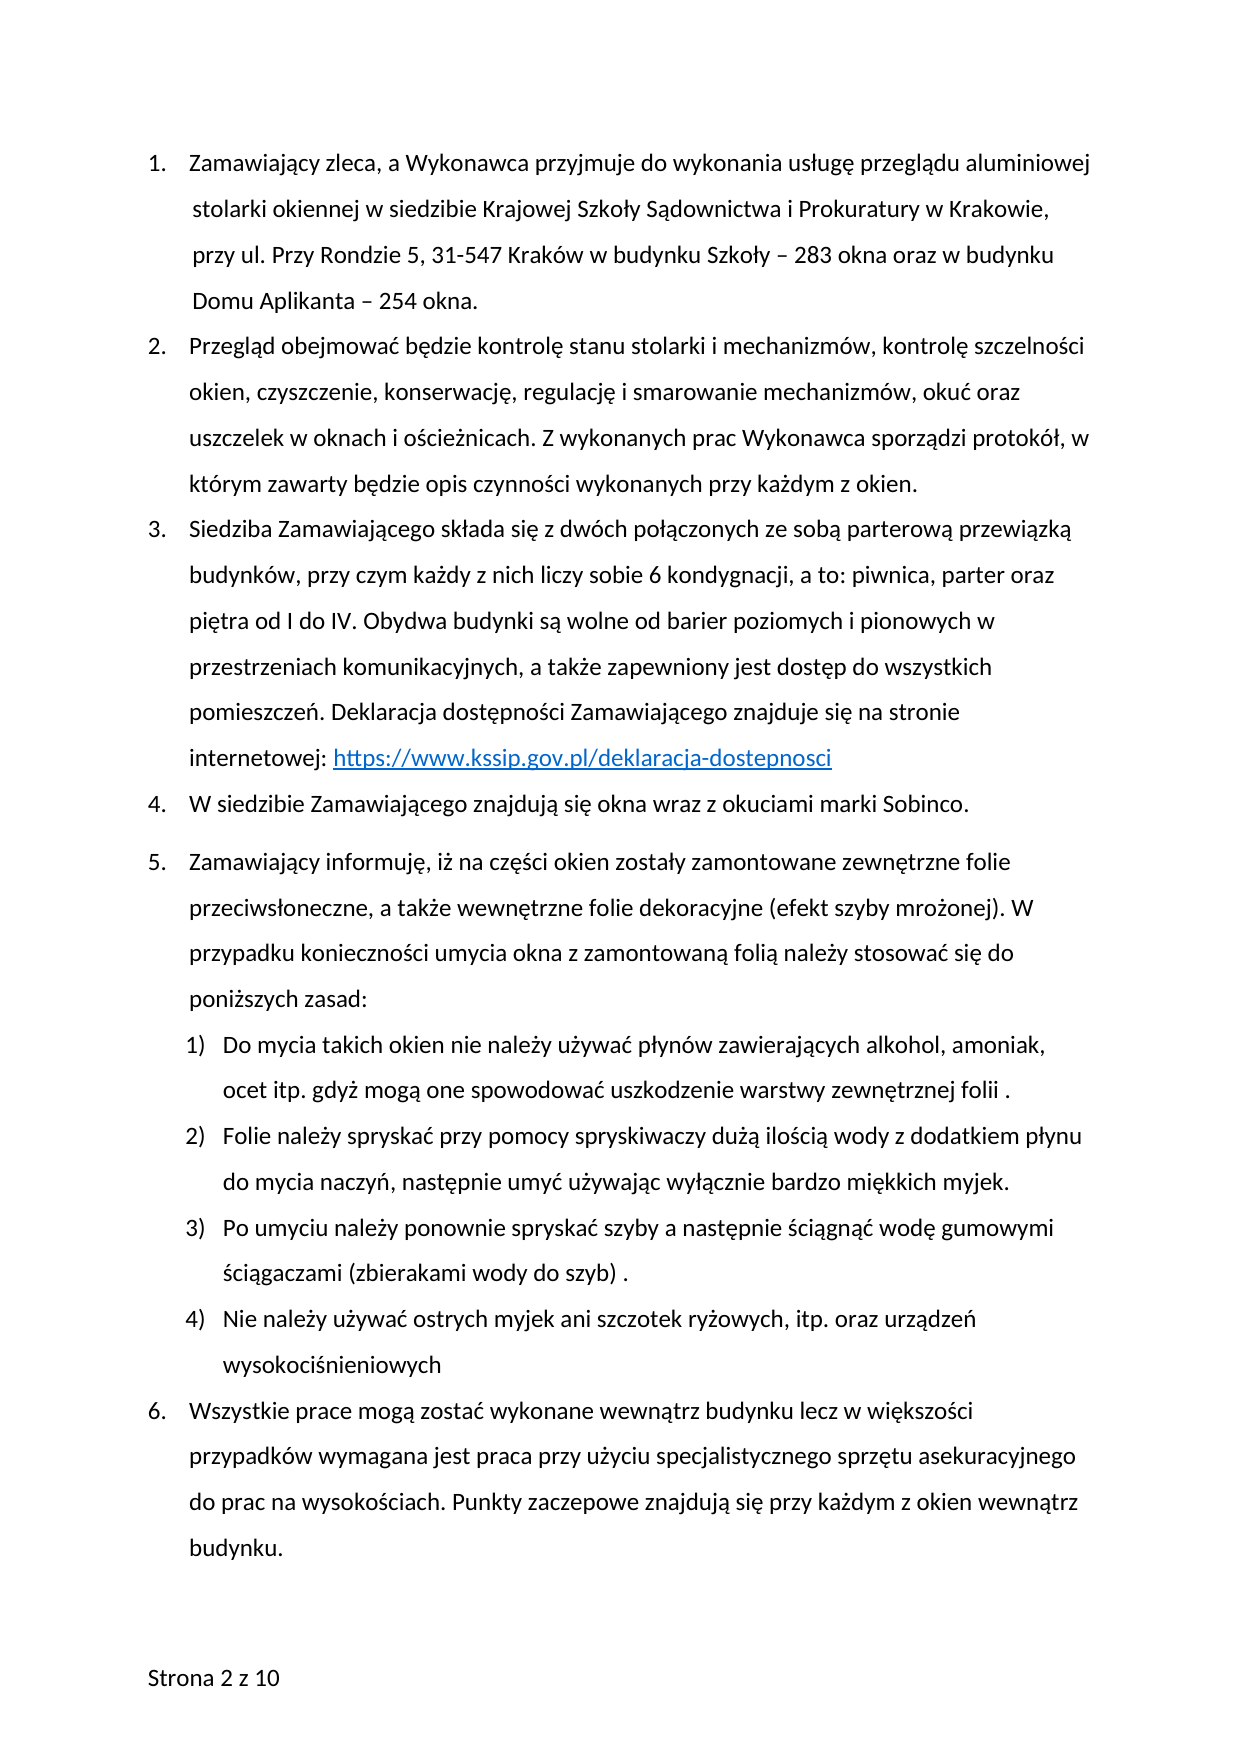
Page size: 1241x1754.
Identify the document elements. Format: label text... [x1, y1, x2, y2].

list Nie należy używać ostrych myjek ani szczotek ryżowych, itp. oraz urządzeń wysokociśnieniowych [185, 1303, 1093, 1379]
list Wszystkie prace mogą zostać wykonane wewnątrz budynku lecz w większości przypadków wymagana jest praca przy użyciu specjalistycznego sprzętu asekuracyjnego do prac na wysokościach. Punkty zaczepowe znajdują się przy każdym z okien wewnątrz budynku. [148, 1395, 1093, 1562]
list Do mycia takich okien nie należy używać płynów zawierających alkohol, amoniak, ocet itp. gdyż mogą one spowodować uszkodzenie warstwy zewnętrznej folii . [185, 1029, 1093, 1105]
list Po umyciu należy ponownie spryskać szyby a następnie ściągnąć wodę gumowymi ściągaczami (zbierakami wody do szyb) . [185, 1212, 1093, 1288]
list Siedziba Zamawiającego składa się z dwóch połączonych ze sobą parterową przewiązką budynków, przy czym każdy z nich liczy sobie 6 kondygnacji, a to: piwnica, parter oraz piętra od I do IV. Obydwa budynki są wolne od barier poziomych i pionowych w przestrzeniach komunikacyjnych, a także zapewniony jest dostęp do wszystkich pomieszczeń. Deklaracja dostępności Zamawiającego znajduje się na stronie internetowej: https://www.kssip.gov.pl/deklaracja-dostepnosci [148, 513, 1093, 773]
list Folie należy spryskać przy pomocy spryskiwaczy dużą ilością wody z dodatkiem płynu do mycia naczyń, następnie umyć używając wyłącznie bardzo miękkich myjek. [185, 1120, 1093, 1197]
list Zamawiający informuję, iż na części okien zostały zamontowane zewnętrzne folie przeciwsłoneczne, a także wewnętrzne folie dekoracyjne (efekt szyby mrożonej). W przypadku konieczności umycia okna z zamontowaną folią należy stosować się do poniższych zasad: [148, 846, 1093, 1014]
list W siedzibie Zamawiającego znajdują się okna wraz z okuciami marki Sobinco. [148, 788, 1093, 818]
list Przegląd obejmować będzie kontrolę stanu stolarki i mechanizmów, kontrolę szczelności okien, czyszczenie, konserwację, regulację i smarowanie mechanizmów, okuć oraz uszczelek w oknach i ościeżnicach. Z wykonanych prac Wykonawca sporządzi protokół, w którym zawarty będzie opis czynności wykonanych przy każdym z okien. [148, 331, 1093, 498]
list Zamawiający zleca, a Wykonawca przyjmuje do wykonania usługę przeglądu aluminiowej stolarki okiennej w siedzibie Krajowej Szkoły Sądownictwa i Prokuratury w Krakowie, przy ul. Przy Rondzie 5, 31-547 Kraków w budynku Szkoły – 283 okna oraz w budynku Domu Aplikanta – 254 okna. [148, 148, 1093, 315]
